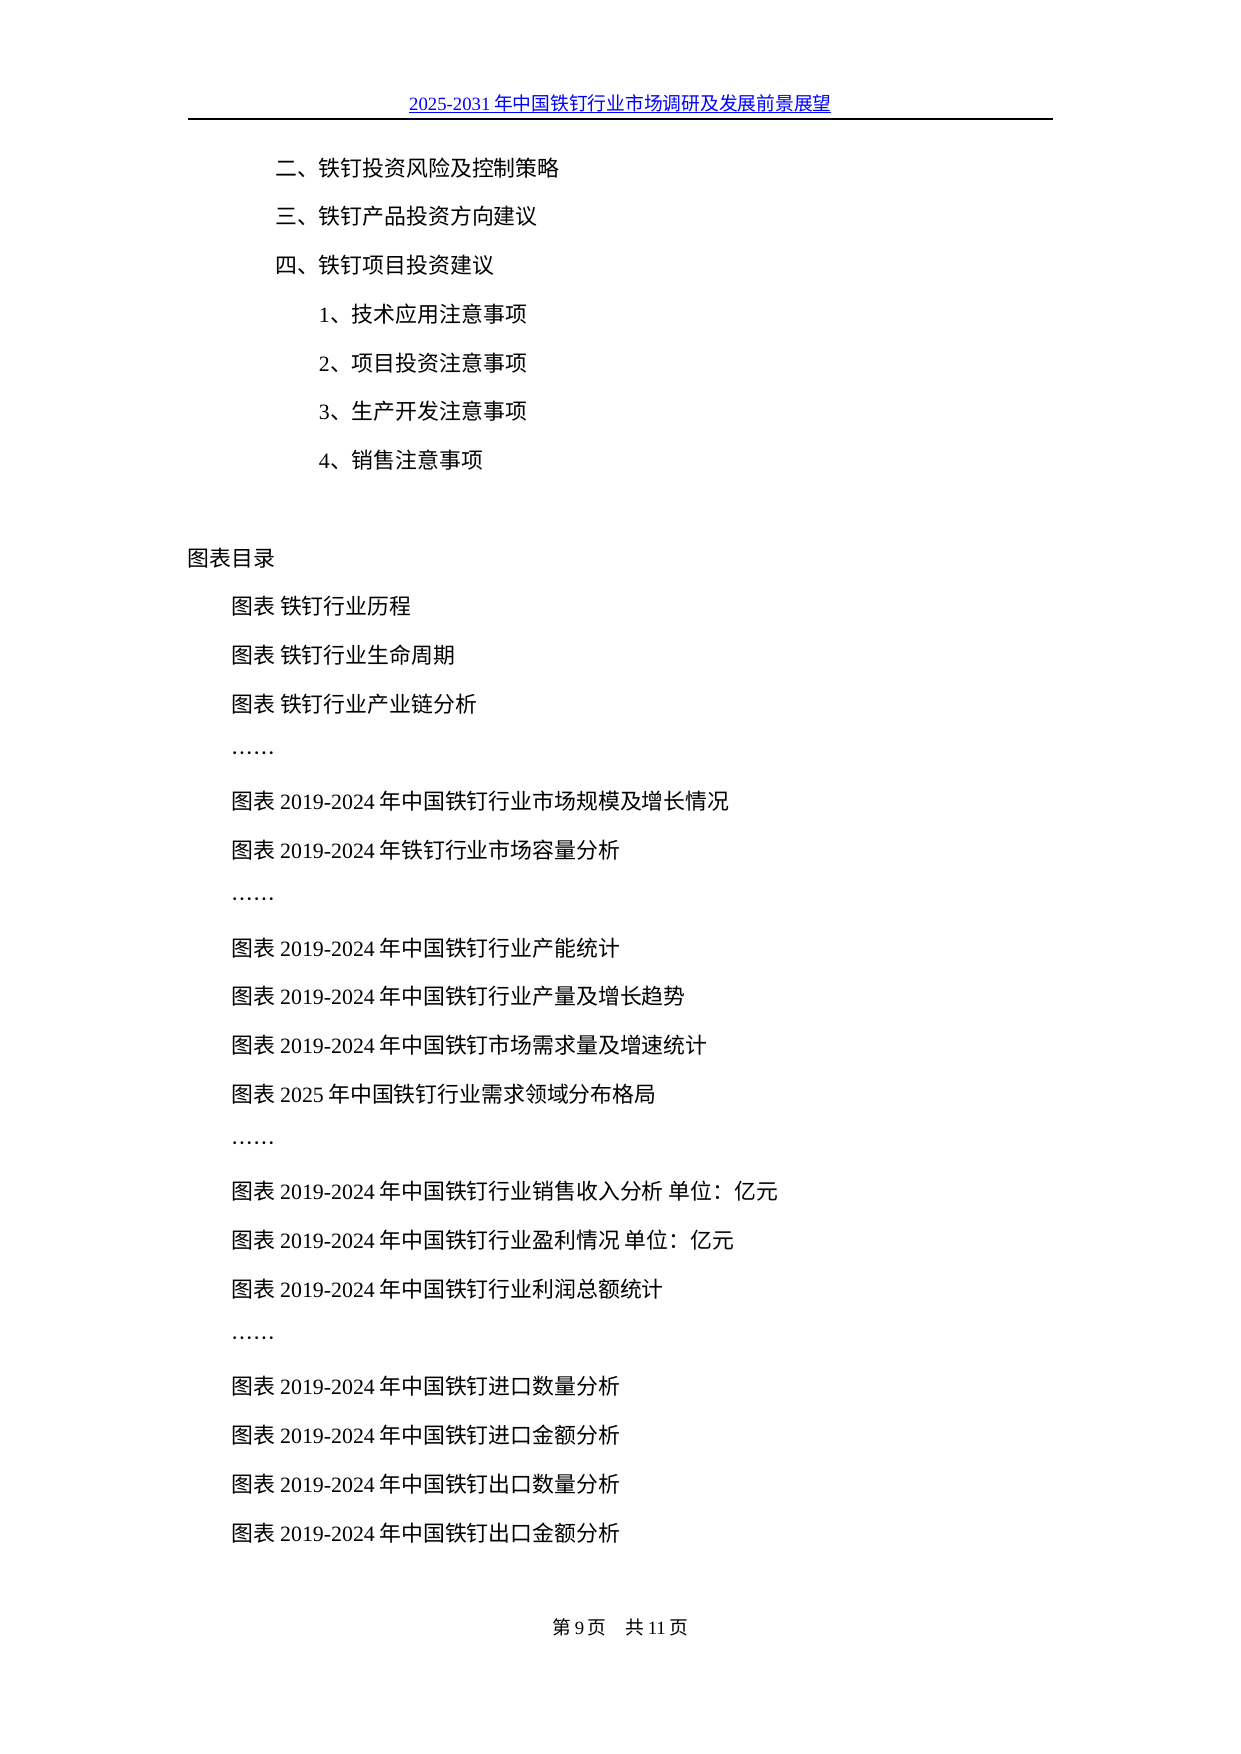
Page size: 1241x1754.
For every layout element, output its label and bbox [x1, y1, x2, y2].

text [187, 150, 1053, 1548]
